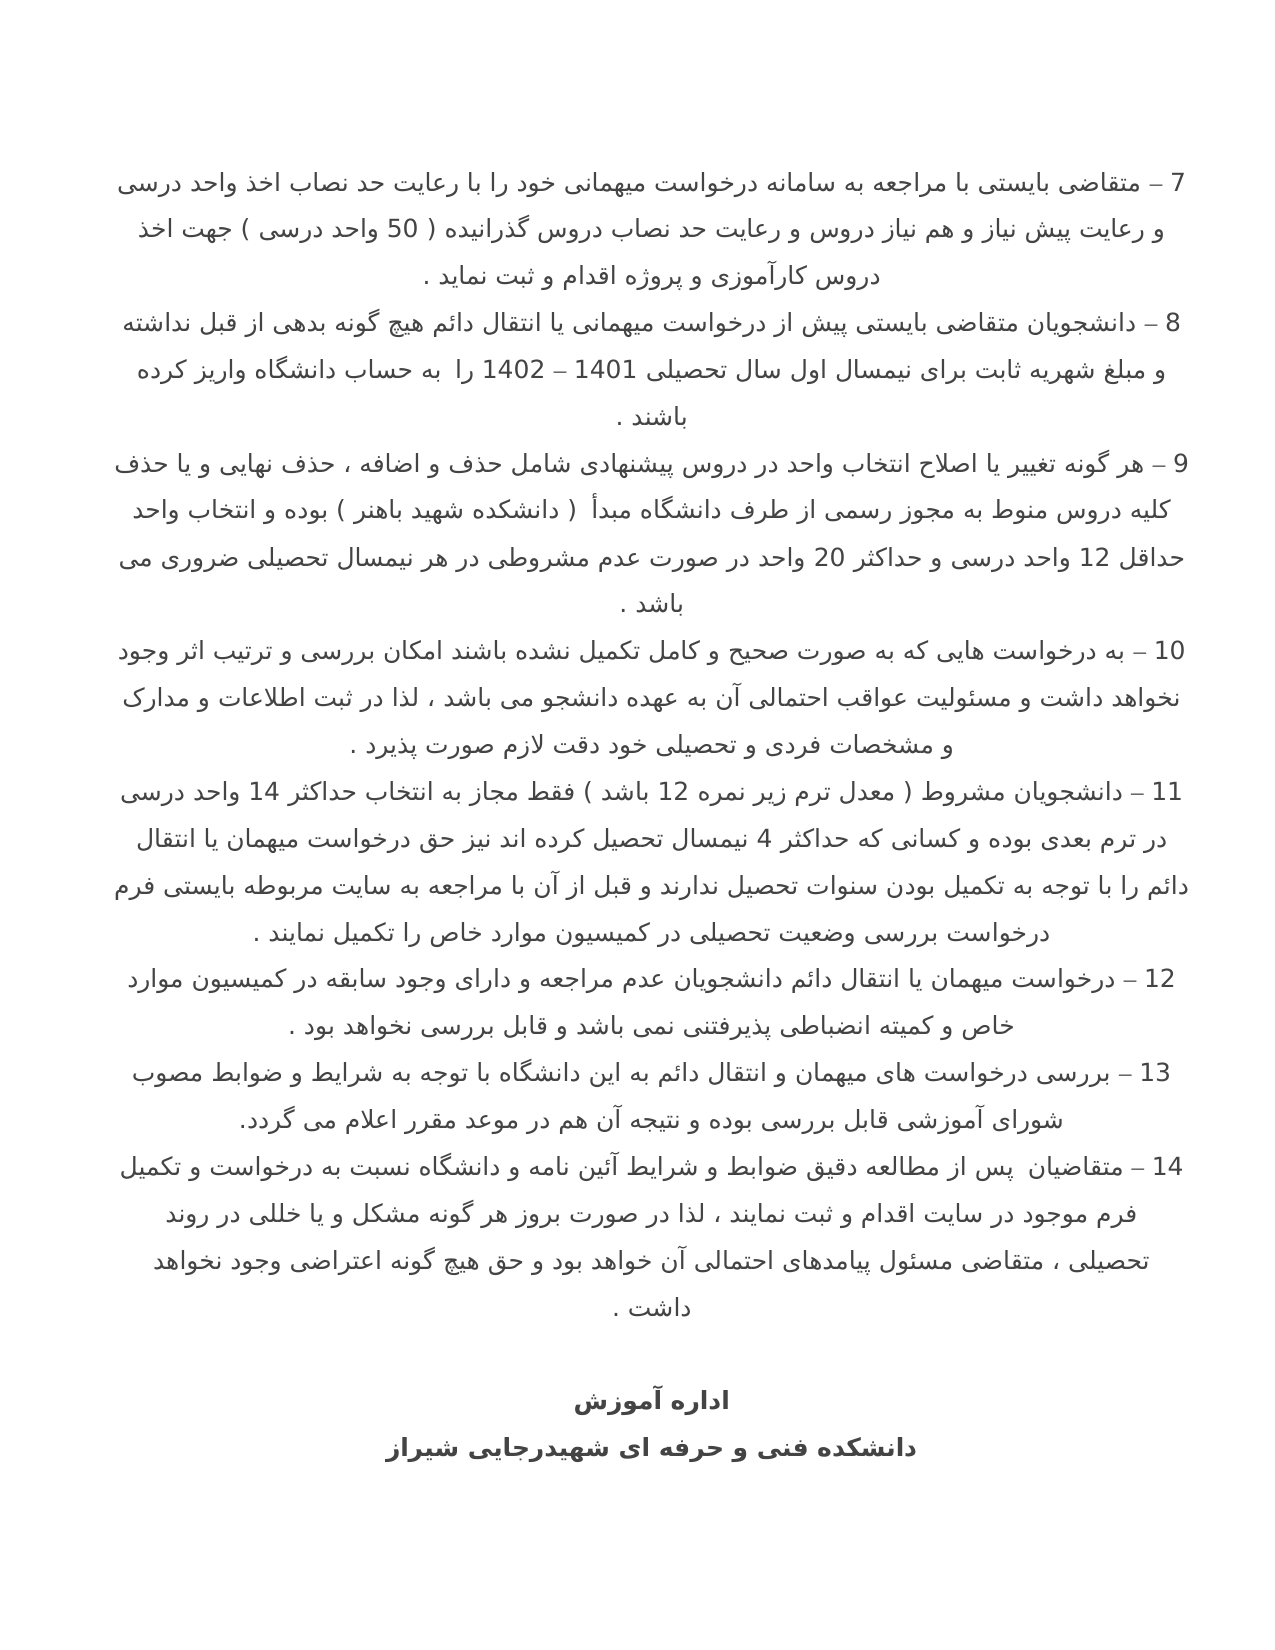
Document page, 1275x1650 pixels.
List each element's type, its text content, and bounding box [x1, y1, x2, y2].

text 9 – هر گونه تغییر یا اصلاح انتخاب واحد در دروس پیشنهادی شامل حذف و اضافه ، حذف نهایی و یا حذف کلیه دروس منوط به مجوز رسمی از طرف دانشگاه مبدأ ( دانشکده شهید باهنر ) بوده و انتخاب واحد حداقل 12 واحد درسی و حداکثر 20 واحد در صورت عدم مشروطی در هر نیمسال تحصیلی ضروری می باشد . [112, 431, 1191, 619]
text دانشکده فنی و حرفه ای شهیدرجایی شیراز [112, 1416, 1191, 1462]
text 7 – متقاضی بایستی با مراجعه به سامانه درخواست میهمانی خود را با رعایت حد نصاب اخذ واحد درسی و رعایت پیش نیاز و هم نیاز دروس و رعایت حد نصاب دروس گذرانیده ( 50 واحد درسی ) جهت اخذ دروس کارآموزی و پروژه اقدام و ثبت نماید . [112, 150, 1191, 291]
text اداره آموزش [112, 1369, 1191, 1416]
text 13 – بررسی درخواست های میهمان و انتقال دائم به این دانشگاه با توجه به شرایط و ضوابط مصوب شورای آموزشی قابل بررسی بوده و نتیجه آن هم در موعد مقرر اعلام می گردد. [112, 1041, 1191, 1134]
text 14 – متقاضیان پس از مطالعه دقیق ضوابط و شرایط آئین نامه و دانشگاه نسبت به درخواست و تکمیل فرم موجود در سایت اقدام و ثبت نمایند ، لذا در صورت بروز هر گونه مشکل و یا خللی در روند تحصیلی ، متقاضی مسئول پیامدهای احتمالی آن خواهد بود و حق هیچ گونه اعتراضی وجود نخواهد داشت . [112, 1134, 1191, 1322]
text 11 – دانشجویان مشروط ( معدل ترم زیر نمره 12 باشد ) فقط مجاز به انتخاب حداکثر 14 واحد درسی در ترم بعدی بوده و کسانی که حداکثر 4 نیمسال تحصیل کرده اند نیز حق درخواست میهمان یا انتقال دائم را با توجه به تکمیل بودن سنوات تحصیل ندارند و قبل از آن با مراجعه به سایت مربوطه بایستی فرم درخواست بررسی وضعیت تحصیلی در کمیسیون موارد خاص را تکمیل نمایند . [112, 759, 1191, 947]
text 10 – به درخواست هایی که به صورت صحیح و کامل تکمیل نشده باشند امکان بررسی و ترتیب اثر وجود نخواهد داشت و مسئولیت عواقب احتمالی آن به عهده دانشجو می باشد ، لذا در ثبت اطلاعات و مدارک و مشخصات فردی و تحصیلی خود دقت لازم صورت پذیرد . [112, 619, 1191, 759]
text 8 – دانشجویان متقاضی بایستی پیش از درخواست میهمانی یا انتقال دائم هیچ گونه بدهی از قبل نداشته و مبلغ شهریه ثابت برای نیمسال اول سال تحصیلی 1401 – 1402 را به حساب دانشگاه واریز کرده باشند . [112, 291, 1191, 431]
text 12 – درخواست میهمان یا انتقال دائم دانشجویان عدم مراجعه و دارای وجود سابقه در کمیسیون موارد خاص و کمیته انضباطی پذیرفتنی نمی باشد و قابل بررسی نخواهد بود . [112, 947, 1191, 1041]
